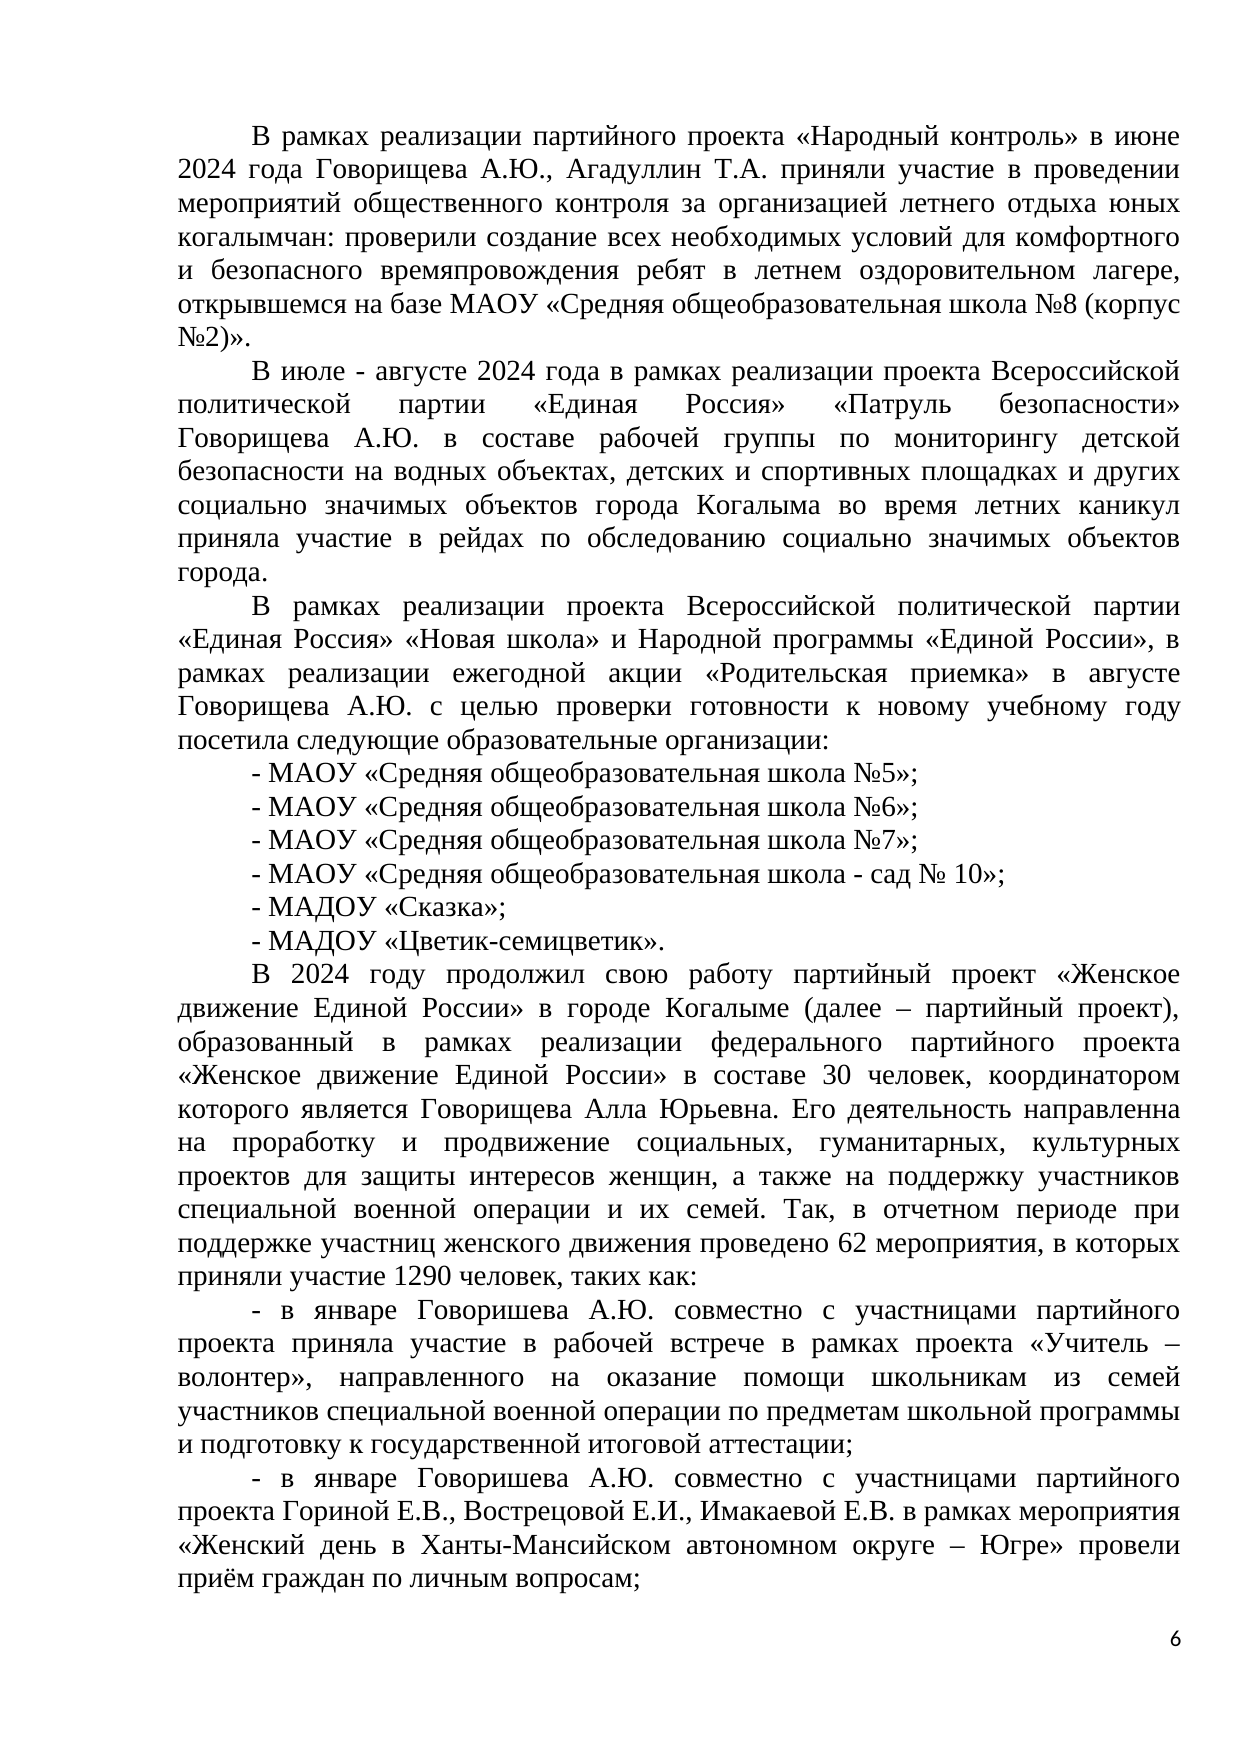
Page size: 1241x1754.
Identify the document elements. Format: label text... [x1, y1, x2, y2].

text - МАОУ «Средняя общеобразовательная школа №6»; [177, 789, 1181, 822]
text В рамках реализации проекта Всероссийской политической партии «Единая Россия» «Новая школа» и Народной программы «Единой России», в рамках реализации ежегодной акции «Родительская приемка» в августе Говорищева А.Ю. с целью проверки готовности к новому учебному году посетила следующие образовательные организации: [177, 588, 1181, 755]
text - МАОУ «Средняя общеобразовательная школа №5»; [177, 755, 1181, 789]
text - в январе Говоришева А.Ю. совместно с участницами партийного проекта Гориной Е.В., Вострецовой Е.И., Имакаевой Е.В. в рамках мероприятия «Женский день в Ханты-Мансийском автономном округе – Югре» провели приём граждан по личным вопросам; [177, 1460, 1181, 1594]
text - МАДОУ «Сказка»; [177, 889, 1181, 923]
text В рамках реализации партийного проекта «Народный контроль» в июне 2024 года Говорищева А.Ю., Агадуллин Т.А. приняли участие в проведении мероприятий общественного контроля за организацией летнего отдыха юных когалымчан: проверили создание всех необходимых условий для комфортного и безопасного времяпровождения ребят в летнем оздоровительном лагере, открывшемся на базе МАОУ «Средняя общеобразовательная школа №8 (корпус №2)». [177, 118, 1181, 353]
text В 2024 году продолжил свою работу партийный проект «Женское движение Единой России» в городе Когалыме (далее – партийный проект), образованный в рамках реализации федерального партийного проекта «Женское движение Единой России» в составе 30 человек, координатором которого является Говорищева Алла Юрьевна. Его деятельность направленна на проработку и продвижение социальных, гуманитарных, культурных проектов для защиты интересов женщин, а также на поддержку участников специальной военной операции и их семей. Так, в отчетном периоде при поддержке участниц женского движения проведено 62 мероприятия, в которых приняли участие 1290 человек, таких как: [177, 957, 1181, 1292]
text - МАОУ «Средняя общеобразовательная школа №7»; [177, 822, 1181, 856]
text - МАДОУ «Цветик-семицветик». [177, 923, 1181, 957]
text - МАОУ «Средняя общеобразовательная школа - сад № 10»; [177, 856, 1181, 889]
text - в январе Говоришева А.Ю. совместно с участницами партийного проекта приняла участие в рабочей встрече в рамках проекта «Учитель – волонтер», направленного на оказание помощи школьникам из семей участников специальной военной операции по предметам школьной программы и подготовку к государственной итоговой аттестации; [177, 1292, 1181, 1460]
text В июле - августе 2024 года в рамках реализации проекта Всероссийской политической партии «Единая Россия» «Патруль безопасности» Говорищева А.Ю. в составе рабочей группы по мониторингу детской безопасности на водных объектах, детских и спортивных площадках и других социально значимых объектов города Когалыма во время летних каникул приняла участие в рейдах по обследованию социально значимых объектов города. [177, 353, 1181, 588]
